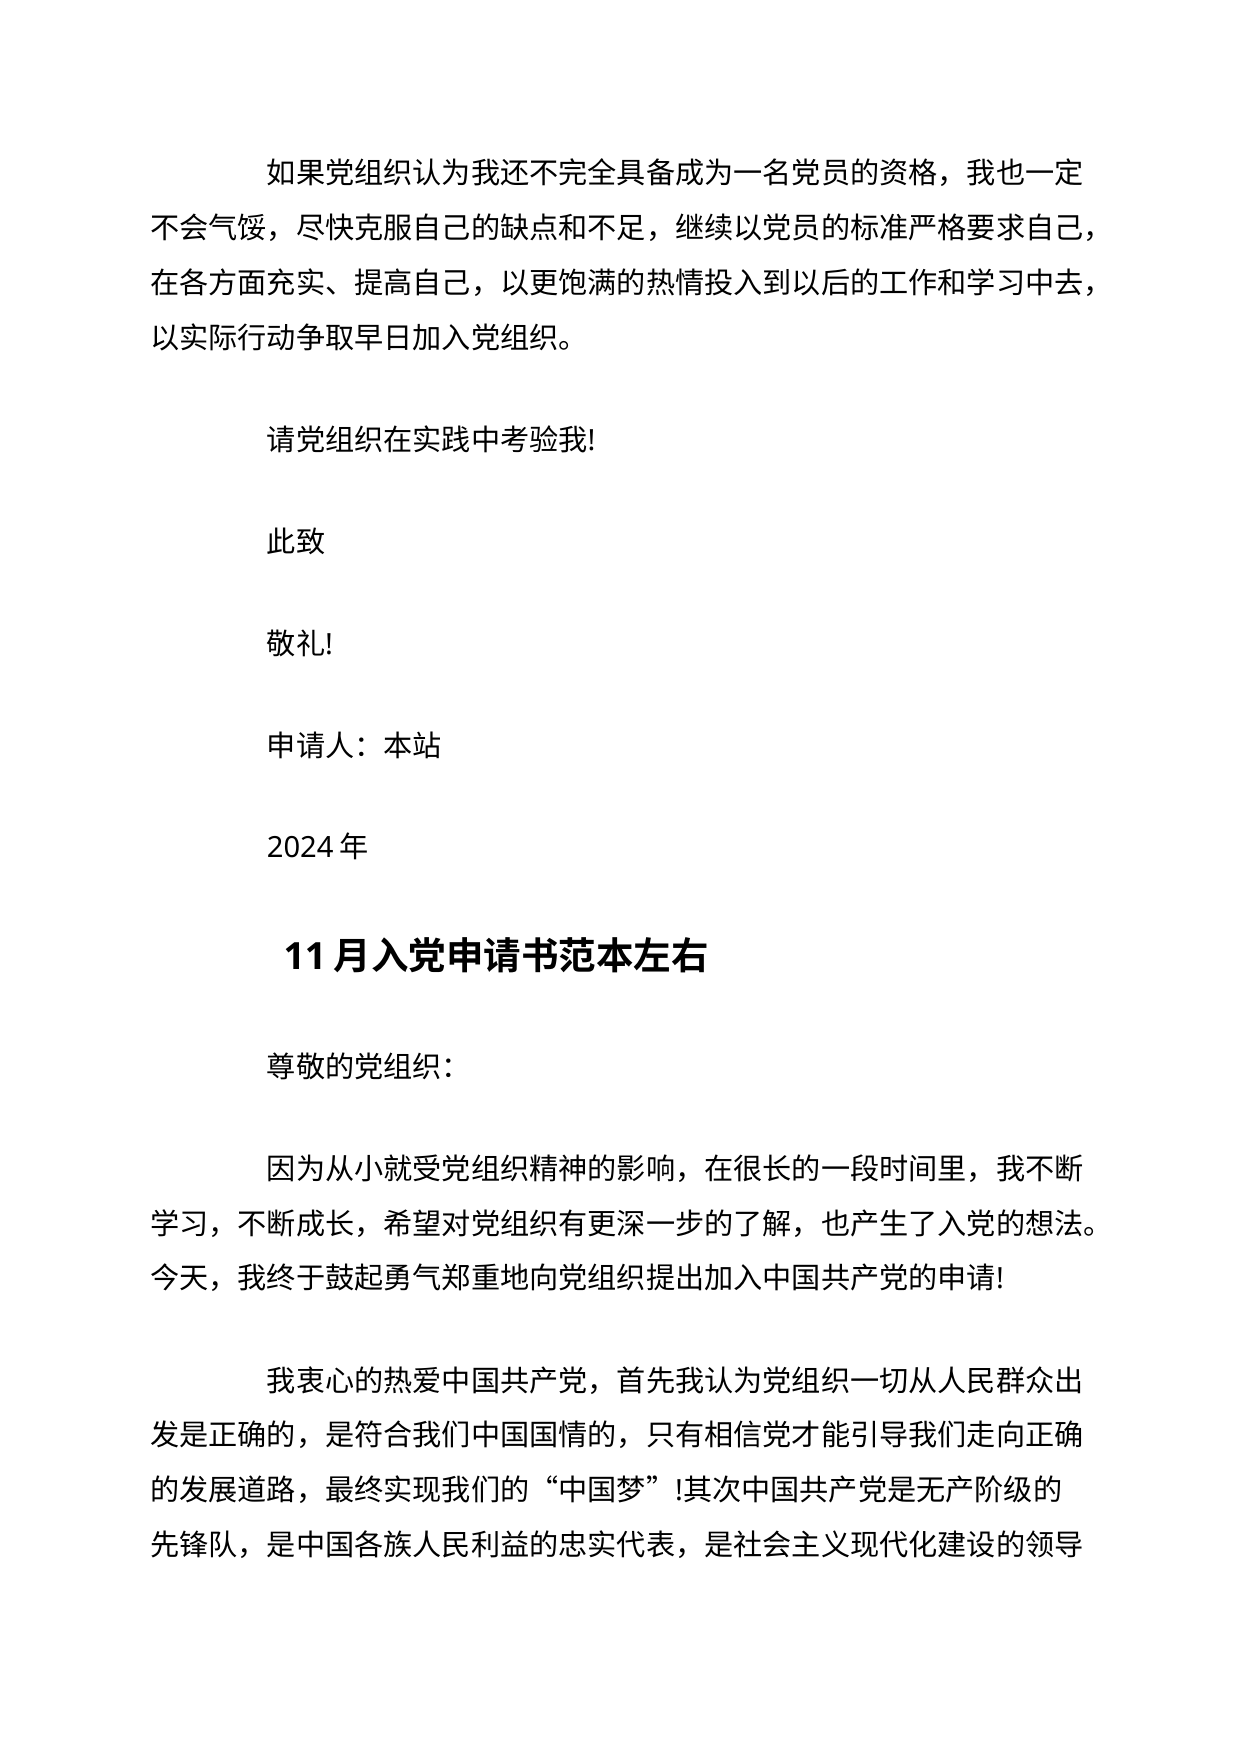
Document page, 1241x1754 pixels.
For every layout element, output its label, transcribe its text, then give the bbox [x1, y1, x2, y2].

text 因为从小就受党组织精神的影响，在很长的一段时间里，我不断学习，不断成长，希望对党组织有更深一步的了解，也产生了入党的想法。今天，我终于鼓起勇气郑重地向党组织提出加入中国共产党的申请! [150, 1145, 1090, 1297]
text 申请人：本站 [150, 722, 1090, 764]
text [150, 1357, 1090, 1564]
text 11月入党申请书范本左右 [150, 926, 1090, 980]
text 敬礼! [150, 620, 1090, 663]
text 2024年 [150, 824, 1090, 866]
text 此致 [150, 518, 1090, 561]
text 如果党组织认为我还不完全具备成为一名党员的资格，我也一定不会气馁，尽快克服自己的缺点和不足，继续以党员的标准严格要求自己，在各方面充实、提高自己，以更饱满的热情投入到以后的工作和学习中去，以实际行动争取早日加入党组织。 [150, 150, 1090, 357]
text 请党组织在实践中考验我! [150, 416, 1090, 459]
text 尊敬的党组织： [150, 1043, 1090, 1086]
